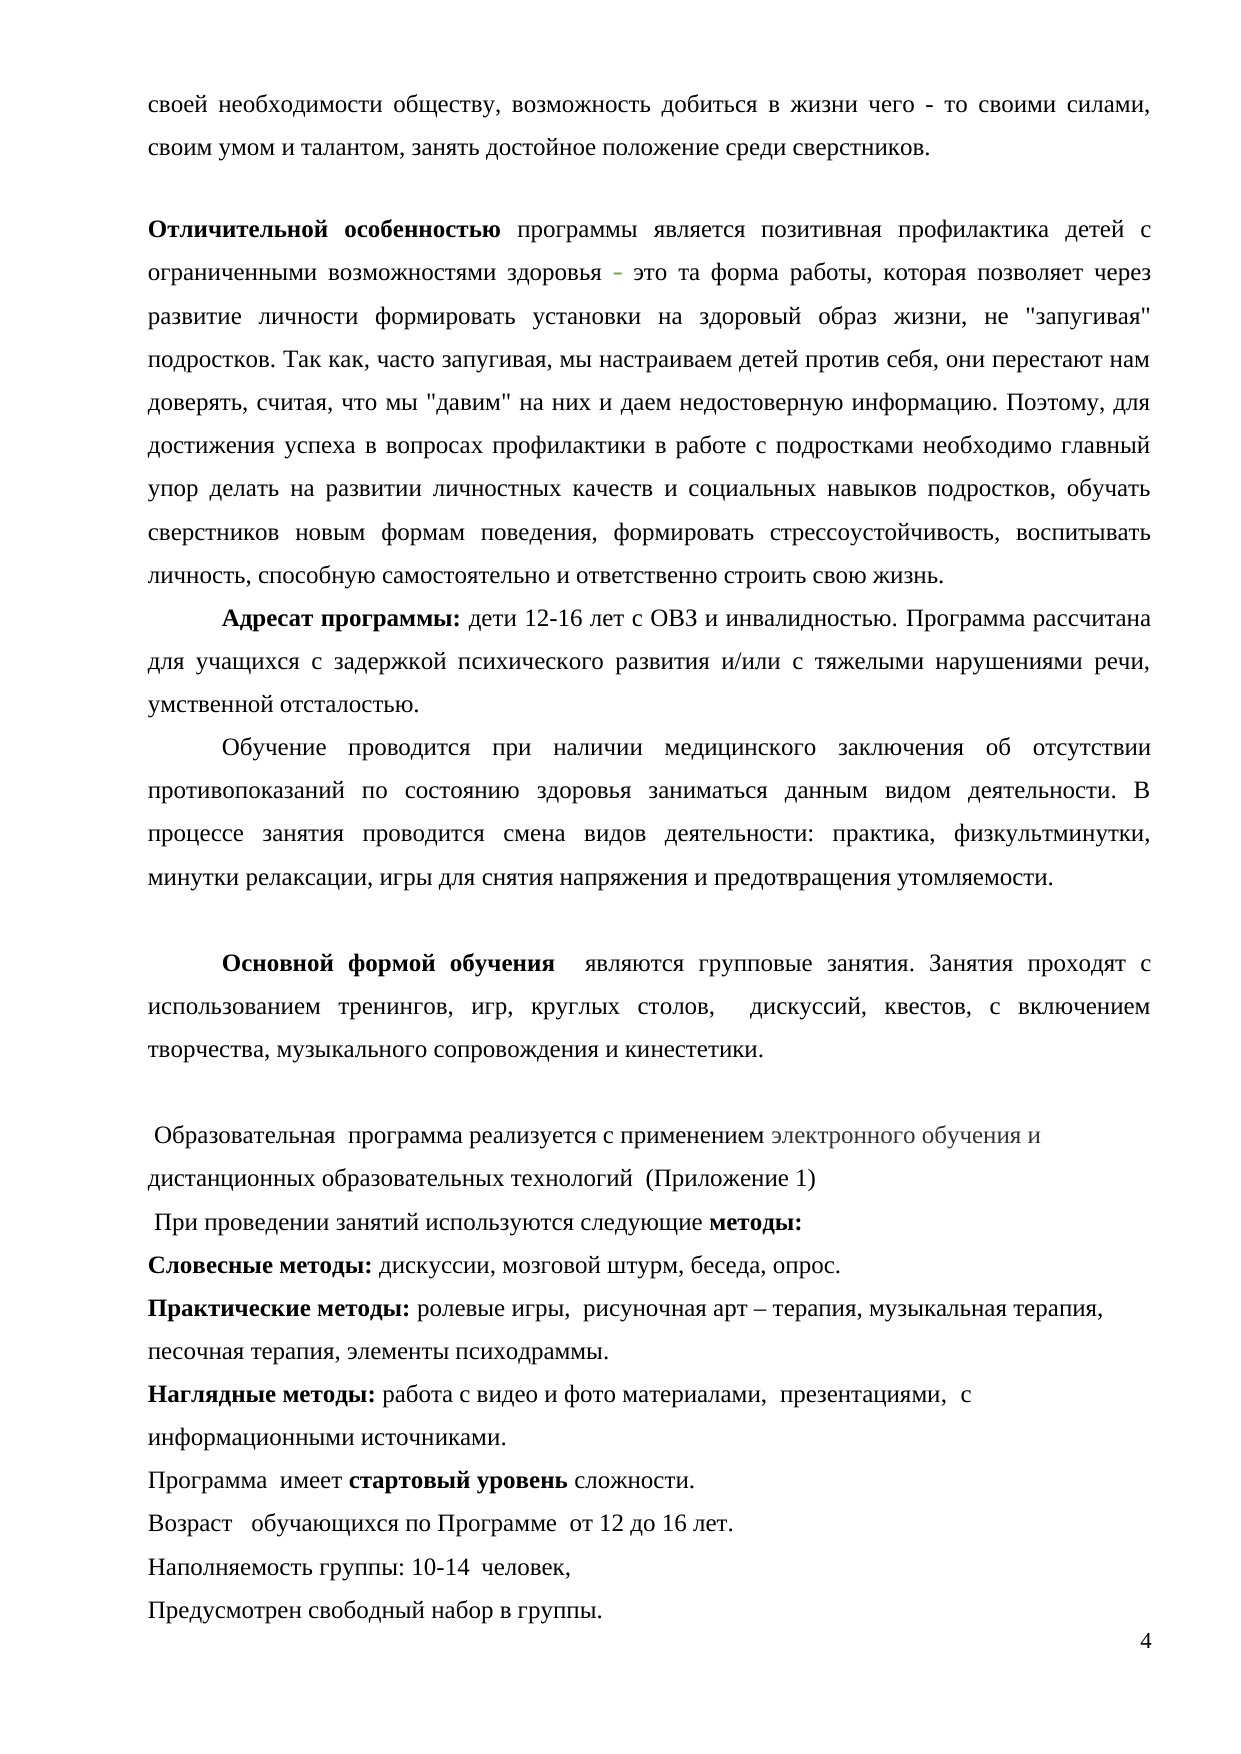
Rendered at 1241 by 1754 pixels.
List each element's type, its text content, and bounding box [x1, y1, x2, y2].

text Обучение проводится при наличии медицинского заключения об отсутствии противопоказаний по состоянию здоровья заниматься данным видом деятельности. В процессе занятия проводится смена видов деятельности: практика, физкультминутки, минутки релаксации, игры для снятия напряжения и предотвращения утомляемости. [148, 732, 1152, 890]
text При проведении занятий используются следующие методы: [154, 1207, 1152, 1235]
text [148, 89, 1152, 161]
text Основной формой обучения являются групповые занятия. Занятия проходят с использованием тренингов, игр, круглых столов, дискуссий, квестов, с включением творчества, музыкального сопровождения и кинестетики. [148, 948, 1152, 1063]
text Адресат программы: дети 12-16 лет с ОВЗ и инвалидностью. Программа рассчитана для учащихся с задержкой психического развития и/или с тяжелыми нарушениями речи, умственной отсталостью. [148, 603, 1152, 718]
text Отличительной особенностью программы является позитивная профилактика детей с ограниченными возможностями здоровья – это та форма работы, которая позволяет через развитие личности формировать установки на здоровый образ жизни, не "запугивая" подростков. Так как, часто запугивая, мы настраиваем детей против себя, они перестают нам доверять, считая, что мы "давим" на них и даем недостоверную информацию. Поэтому, для достижения успеха в вопросах профилактики в работе с подростками необходимо главный упор делать на развитии личностных качеств и социальных навыков подростков, обучать сверстников новым формам поведения, формировать стрессоустойчивость, воспитывать личность, способную самостоятельно и ответственно строить свою жизнь. [148, 214, 1152, 588]
text Образовательная программа реализуется с применением электронного обучения и дистанционных образовательных технологий (Приложение 1) [148, 1120, 1152, 1192]
text Наглядные методы: работа с видео и фото материалами, презентациями, с информационными источниками. [148, 1379, 1152, 1451]
text Программа имеет стартовый уровень сложности. [148, 1465, 1152, 1494]
text Словесные методы: дискуссии, мозговой штурм, беседа, опрос. [148, 1250, 1152, 1278]
text Предусмотрен свободный набор в группы. [148, 1595, 1152, 1623]
text Наполняемость группы: 10-14 человек, [148, 1552, 1152, 1580]
text Практические методы: ролевые игры, рисуночная арт – терапия, музыкальная терапия, песочная терапия, элементы психодраммы. [148, 1293, 1152, 1365]
text Возраст обучающихся по Программе от 12 до 16 лет. [148, 1508, 1152, 1537]
